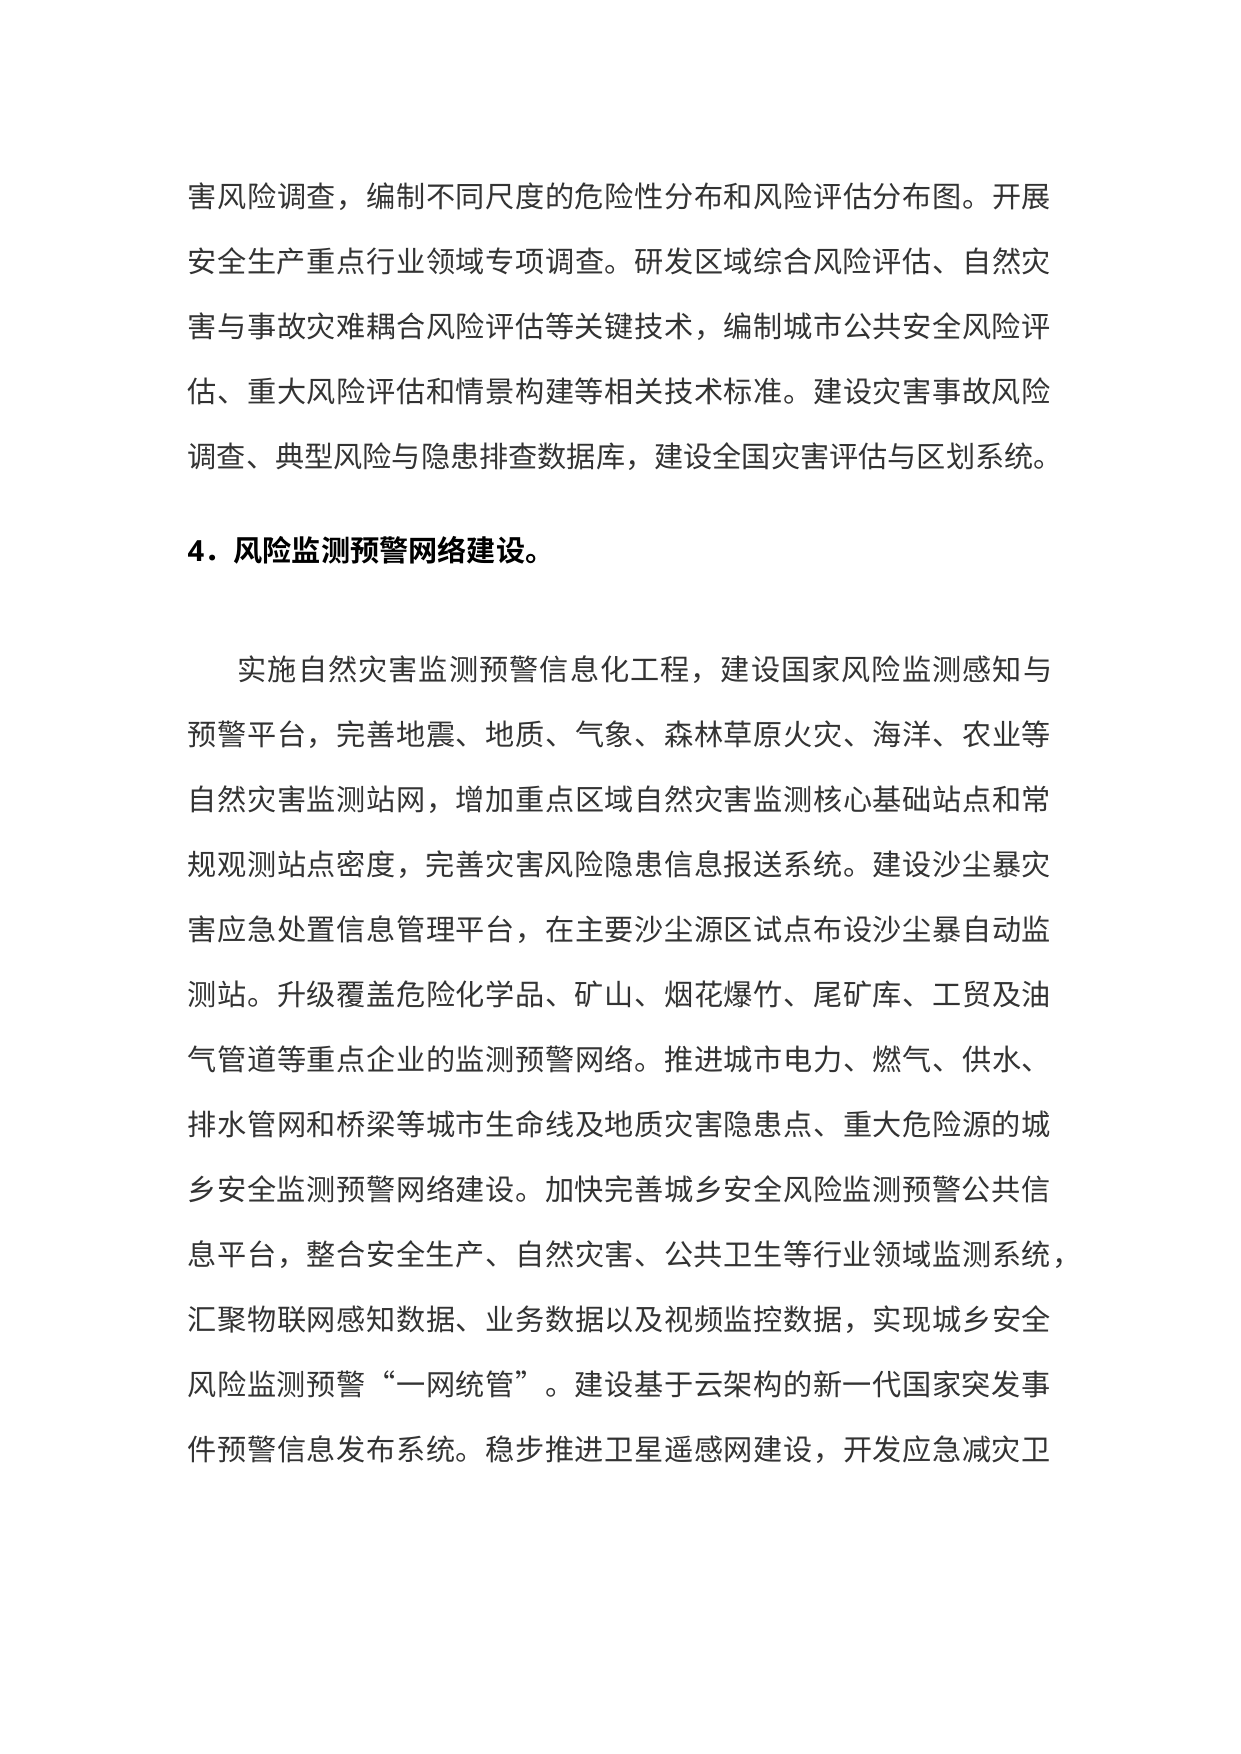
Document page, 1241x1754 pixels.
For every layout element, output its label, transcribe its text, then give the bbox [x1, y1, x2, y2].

subtitle 4．风险监测预警网络建设。 [187, 516, 1053, 581]
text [187, 635, 1053, 1480]
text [187, 162, 1053, 487]
